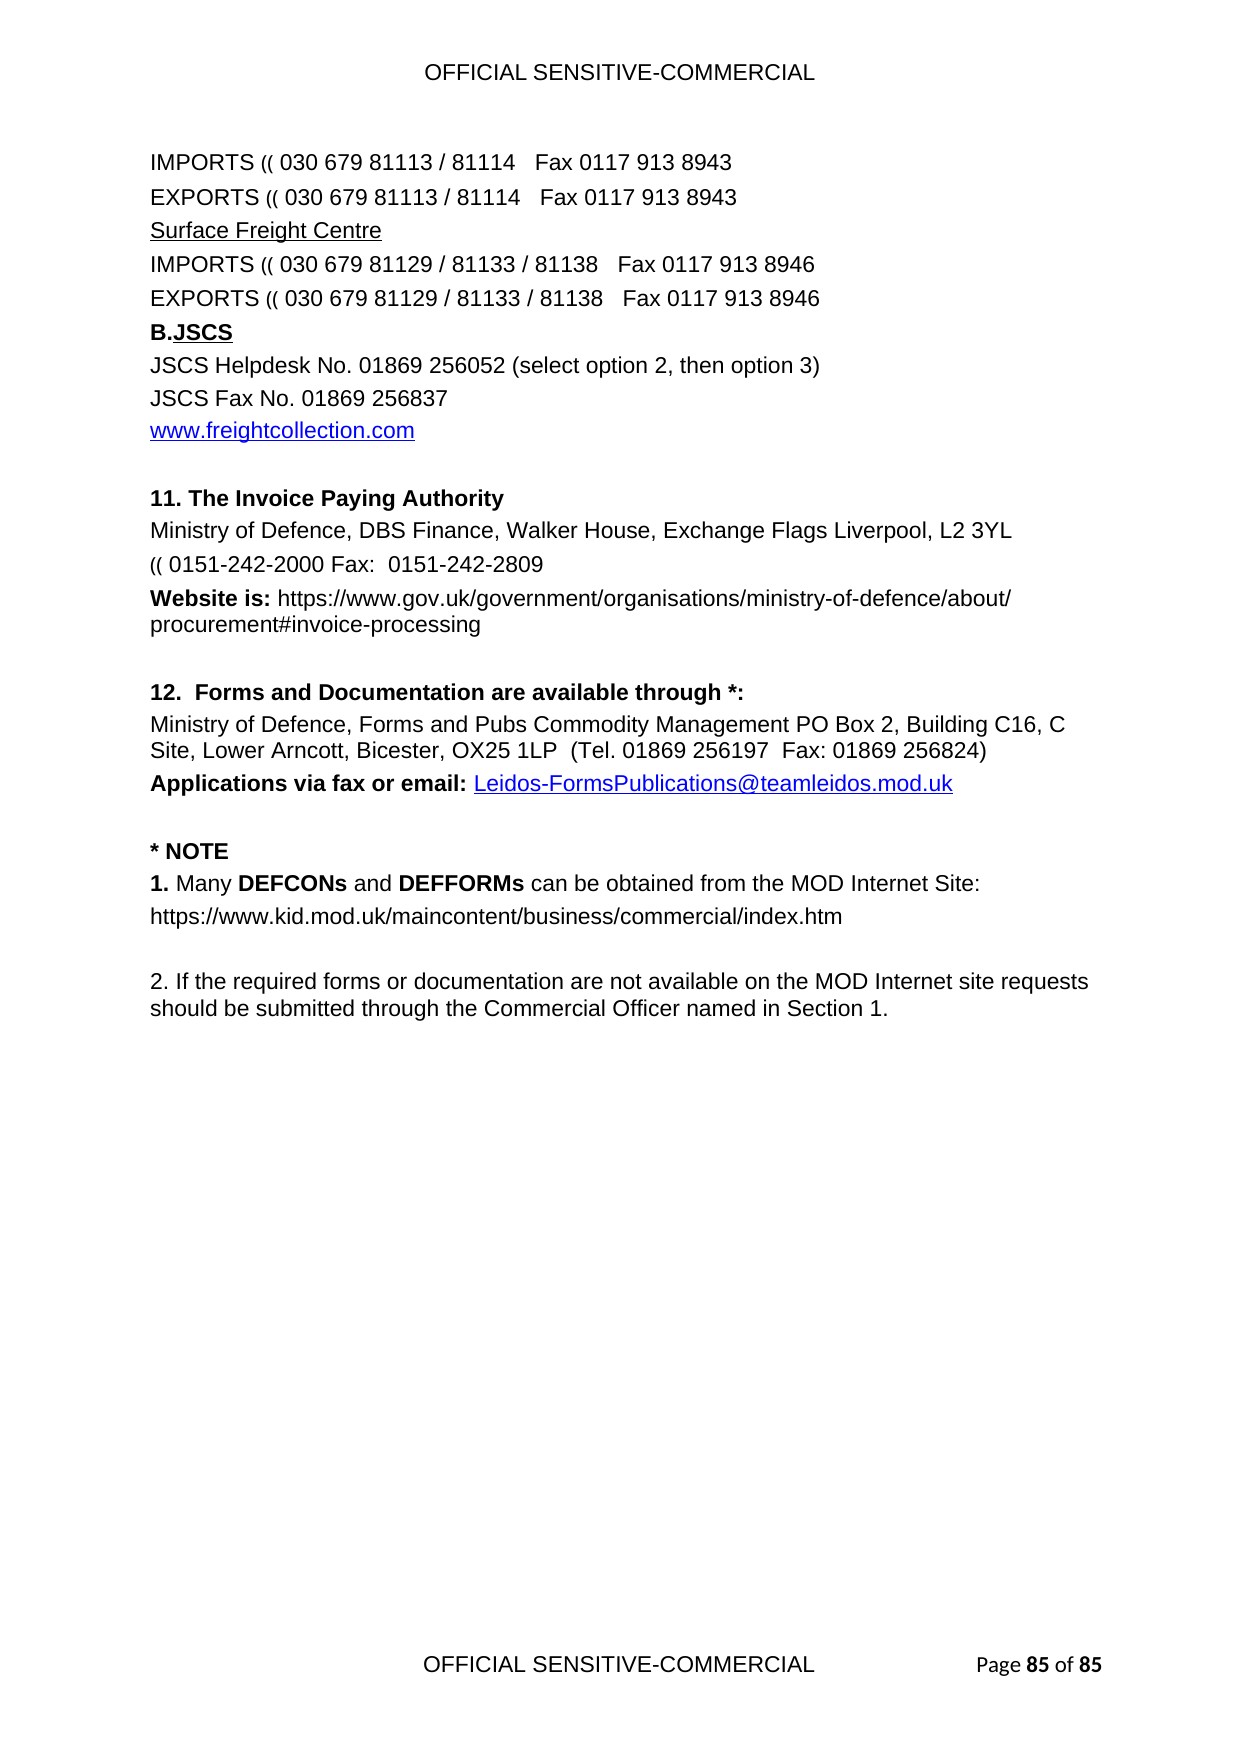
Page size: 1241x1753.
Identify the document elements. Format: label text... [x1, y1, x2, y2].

text Website is: https://www.gov.uk/government/organisations/ministry-of-defence/about/procurement#invoice-processing [150, 584, 1103, 637]
text 11. The Invoice Paying Authority [150, 485, 1103, 511]
text www.freightcollection.com [150, 417, 1103, 443]
text IMPORTS (( 030 679 81129 / 81133 / 81138 Fax 0117 913 8946 [150, 250, 1103, 278]
text JSCS Helpdesk No. 01869 256052 (select option 2, then option 3) [150, 352, 1103, 378]
text Surface Freight Centre [150, 217, 1103, 244]
text * NOTE [150, 838, 1103, 864]
text EXPORTS (( 030 679 81129 / 81133 / 81138 Fax 0117 913 8946 [150, 284, 1103, 313]
text Ministry of Defence, DBS Finance, Walker House, Exchange Flags Liverpool, L2 3YL [150, 517, 1103, 544]
text 2. If the required forms or documentation are not available on the MOD Internet site requests should be submitted through the Commercial Officer named in Section 1. [150, 968, 1103, 1021]
text 1. Many DEFCONs and DEFFORMs can be obtained from the MOD Internet Site: [150, 870, 1103, 897]
text EXPORTS (( 030 679 81113 / 81114 Fax 0117 913 8943 [150, 183, 1103, 211]
text 12. Forms and Documentation are available through *: [150, 678, 1103, 705]
text (( 0151-242-2000 Fax: 0151-242-2809 [150, 550, 1103, 578]
text JSCS Fax No. 01869 256837 [150, 384, 1103, 411]
text Ministry of Defence, Forms and Pubs Commodity Management PO Box 2, Building C16, C Site, Lower Arncott, Bicester, OX25 1LP (Tel. 01869 256197 Fax: 01869 256824) [150, 711, 1103, 764]
text Applications via fax or email: Leidos-FormsPublications@teamleidos.mod.uk [150, 770, 1103, 796]
text B.JSCS [150, 319, 1103, 346]
text IMPORTS (( 030 679 81113 / 81114 Fax 0117 913 8943 [150, 148, 1103, 176]
text https://www.kid.mod.uk/maincontent/business/commercial/index.htm [150, 903, 1103, 929]
